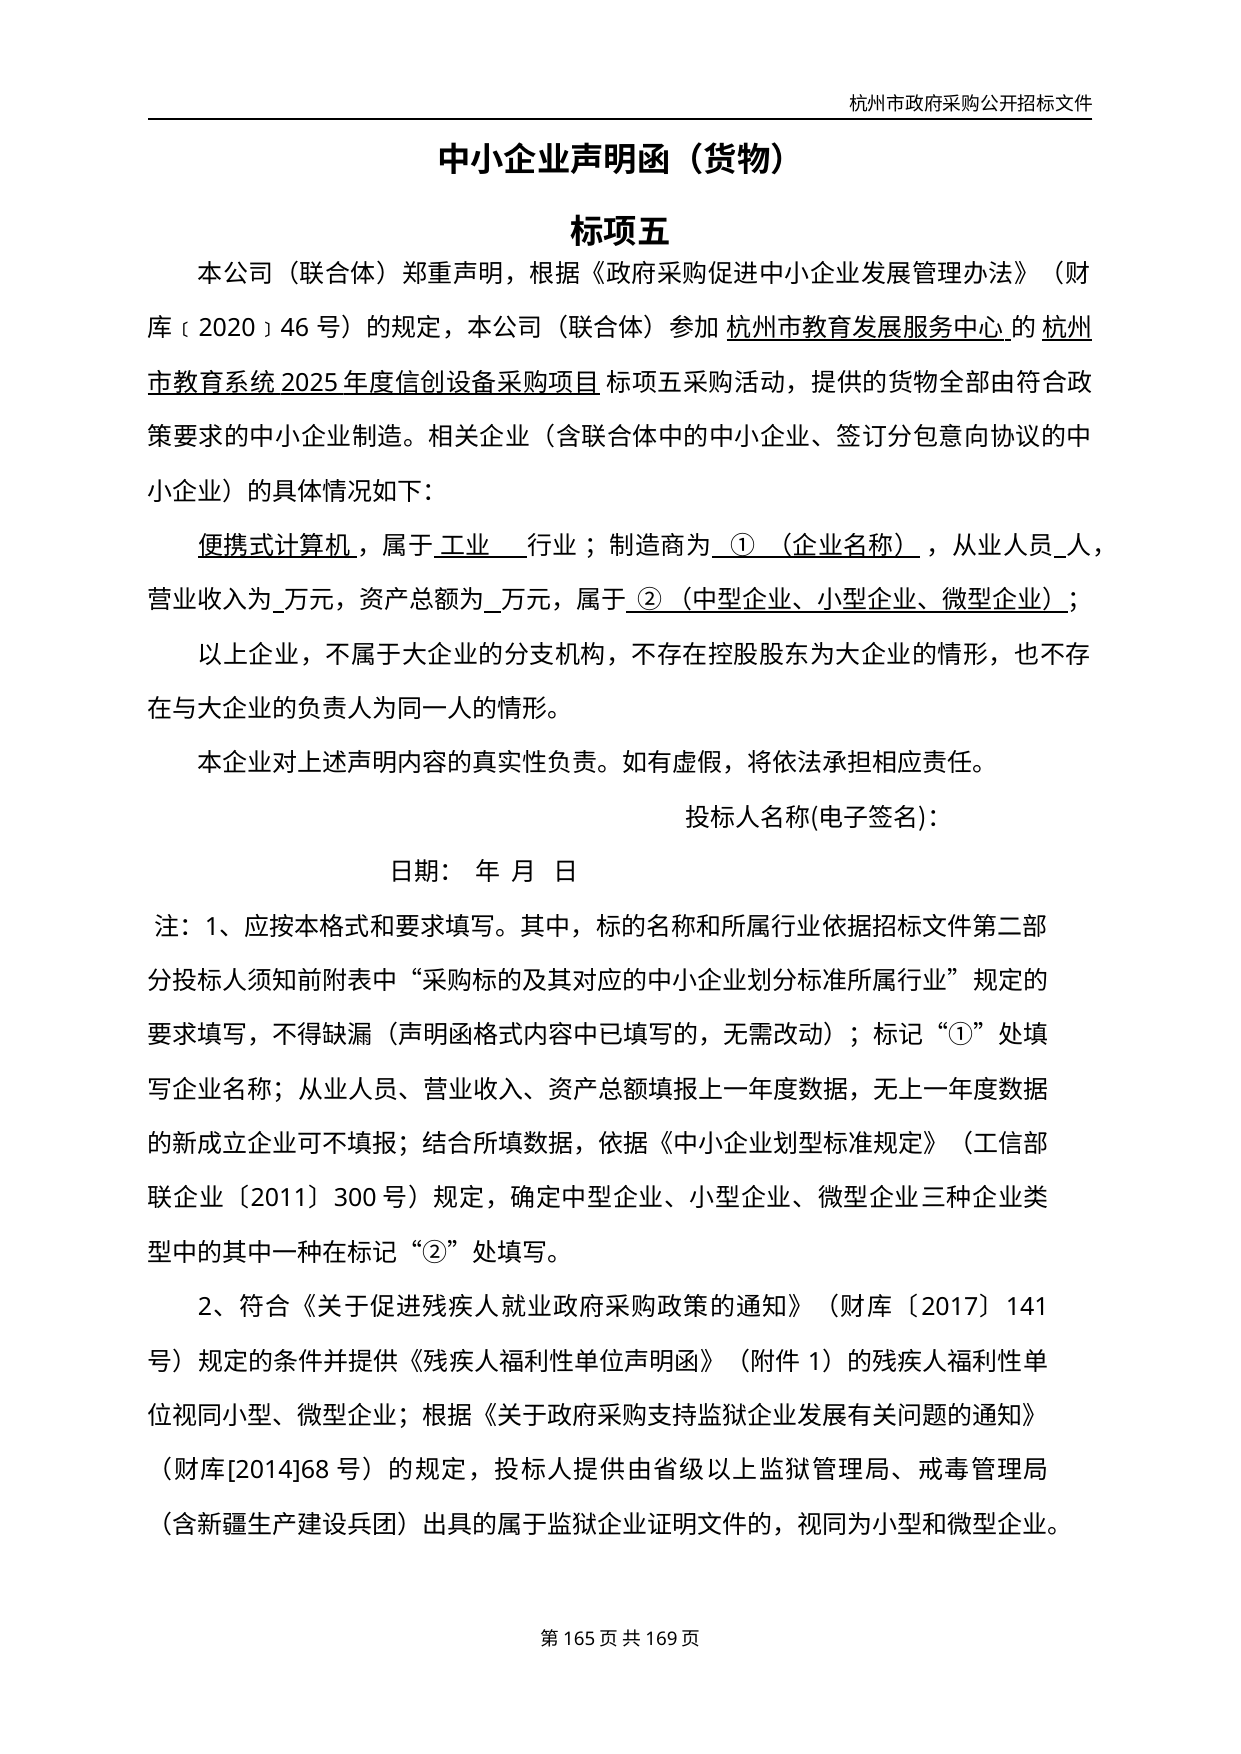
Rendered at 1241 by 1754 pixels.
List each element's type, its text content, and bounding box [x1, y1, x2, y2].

text 投标人名称(电子签名)： [148, 797, 1092, 833]
text 日期： 年 月 日 [148, 852, 1092, 888]
text 注：1、应按本格式和要求填写。其中，标的名称和所属行业依据招标文件第二部分投标人须知前附表中“采购标的及其对应的中小企业划分标准所属行业”规定的要求填写，不得缺漏（声明函格式内容中已填写的，无需改动）；标记“①”处填写企业名称；从业人员、营业收入、资产总额填报上一年度数据，无上一年度数据的新成立企业可不填报；结合所填数据，依据《中小企业划型标准规定》（工信部联企业〔2011〕300号）规定，确定中型企业、小型企业、微型企业三种企业类型中的其中一种在标记“②”处填写。 [148, 906, 1049, 1268]
text 标项五 [148, 205, 1092, 253]
text 本公司（联合体）郑重声明，根据《政府采购促进中小企业发展管理办法》（财库﹝2020﹞46 号）的规定，本公司（联合体）参加 杭州市教育发展服务中心 的 杭州市教育系统2025年度信创设备采购项目 标项五采购活动，提供的货物全部由符合政策要求的中小企业制造。相关企业（含联合体中的中小企业、签订分包意向协议的中小企业）的具体情况如下： [148, 253, 1092, 507]
text 以上企业，不属于大企业的分支机构，不存在控股股东为大企业的情形，也不存在与大企业的负责人为同一人的情形。 [148, 634, 1092, 725]
text 本企业对上述声明内容的真实性负责。如有虚假，将依法承担相应责任。 [148, 743, 1092, 779]
text 便携式计算机 ，属于 工业 行业 ；制造商为 ① （企业名称） ，从业人员 人，营业收入为 万元，资产总额为 万元，属于 ② （中型企业、小型企业、微型企业）； [148, 525, 1092, 616]
text 中小企业声明函（货物） [148, 133, 1092, 181]
text 2、符合《关于促进残疾人就业政府采购政策的通知》（财库〔2017〕141号）规定的条件并提供《残疾人福利性单位声明函》（附件1）的残疾人福利性单位视同小型、微型企业；根据《关于政府采购支持监狱企业发展有关问题的通知》（财库[2014]68号）的规定，投标人提供由省级以上监狱管理局、戒毒管理局（含新疆生产建设兵团）出具的属于监狱企业证明文件的，视同为小型和微型企业。 [148, 1287, 1049, 1540]
